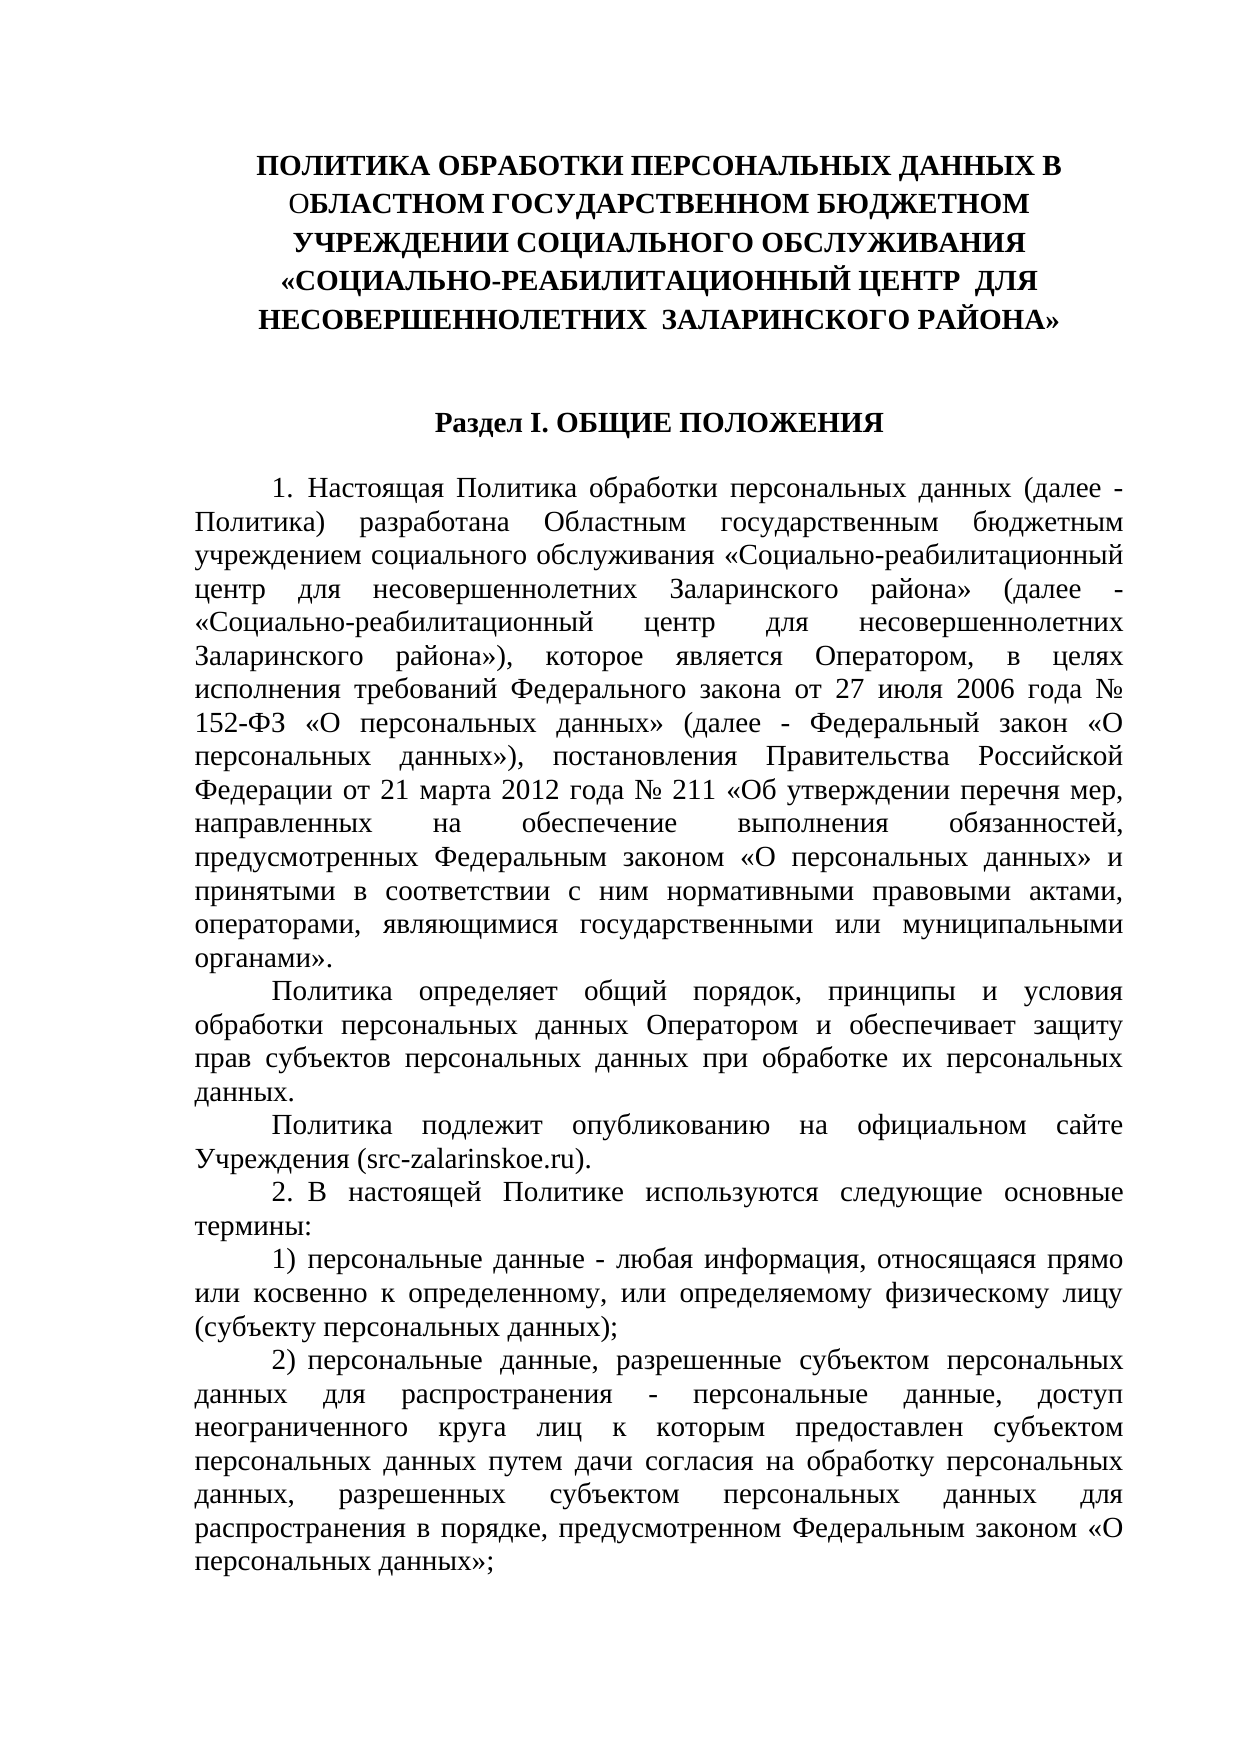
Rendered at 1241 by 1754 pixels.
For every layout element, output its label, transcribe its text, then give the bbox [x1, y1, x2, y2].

list персональные данные, разрешенные субъектом персональных данных для распространения - персональные данные, доступ неограниченного круга лиц к которым предоставлен субъектом персональных данных путем дачи согласия на обработку персональных данных, разрешенных субъектом персональных данных для распространения в порядке, предусмотренном Федеральным законом «О персональных данных»; [194, 1342, 1124, 1577]
list В настоящей Политике используются следующие основные термины: [194, 1174, 1124, 1242]
text Политика подлежит опубликованию на официальном сайте Учреждения (src-zalarinskoe.ru). [194, 1107, 1124, 1174]
text Политика определяет общий порядок, принципы и условия обработки персональных данных Оператором и обеспечивает защиту прав субъектов персональных данных при обработке их персональных данных. [194, 973, 1124, 1107]
text ПОЛИТИКА ОБРАБОТКИ ПЕРСОНАЛЬНЫХ ДАННЫХ В ОБЛАСТНОМ ГОСУДАРСТВЕННОМ БЮДЖЕТНОМ УЧРЕЖДЕНИИ СОЦИАЛЬНОГО ОБСЛУЖИВАНИЯ «СОЦИАЛЬНО-РЕАБИЛИТАЦИОННЫЙ ЦЕНТР ДЛЯ НЕСОВЕРШЕННОЛЕТНИХ ЗАЛАРИНСКОГО РАЙОНА» [194, 148, 1124, 336]
text Раздел I. ОБЩИЕ ПОЛОЖЕНИЯ [194, 405, 1124, 439]
list Настоящая Политика обработки персональных данных (далее - Политика) разработана Областным государственным бюджетным учреждением социального обслуживания «Социально-реабилитационный центр для несовершеннолетних Заларинского района» (далее - «Социально-реабилитационный центр для несовершеннолетних Заларинского района»), которое является Оператором, в целях исполнения требований Федерального закона от 27 июля 2006 года № 152-ФЗ «О персональных данных» (далее - Федеральный закон «О персональных данных»), постановления Правительства Российской Федерации от 21 марта 2012 года № 211 «Об утверждении перечня мер, направленных на обеспечение выполнения обязанностей, предусмотренных Федеральным законом «О персональных данных» и принятыми в соответствии с ним нормативными правовыми актами, операторами, являющимися государственными или муниципальными органами». [194, 470, 1124, 973]
list персональные данные - любая информация, относящаяся прямо или косвенно к определенному, или определяемому физическому лицу (субъекту персональных данных); [194, 1242, 1124, 1342]
